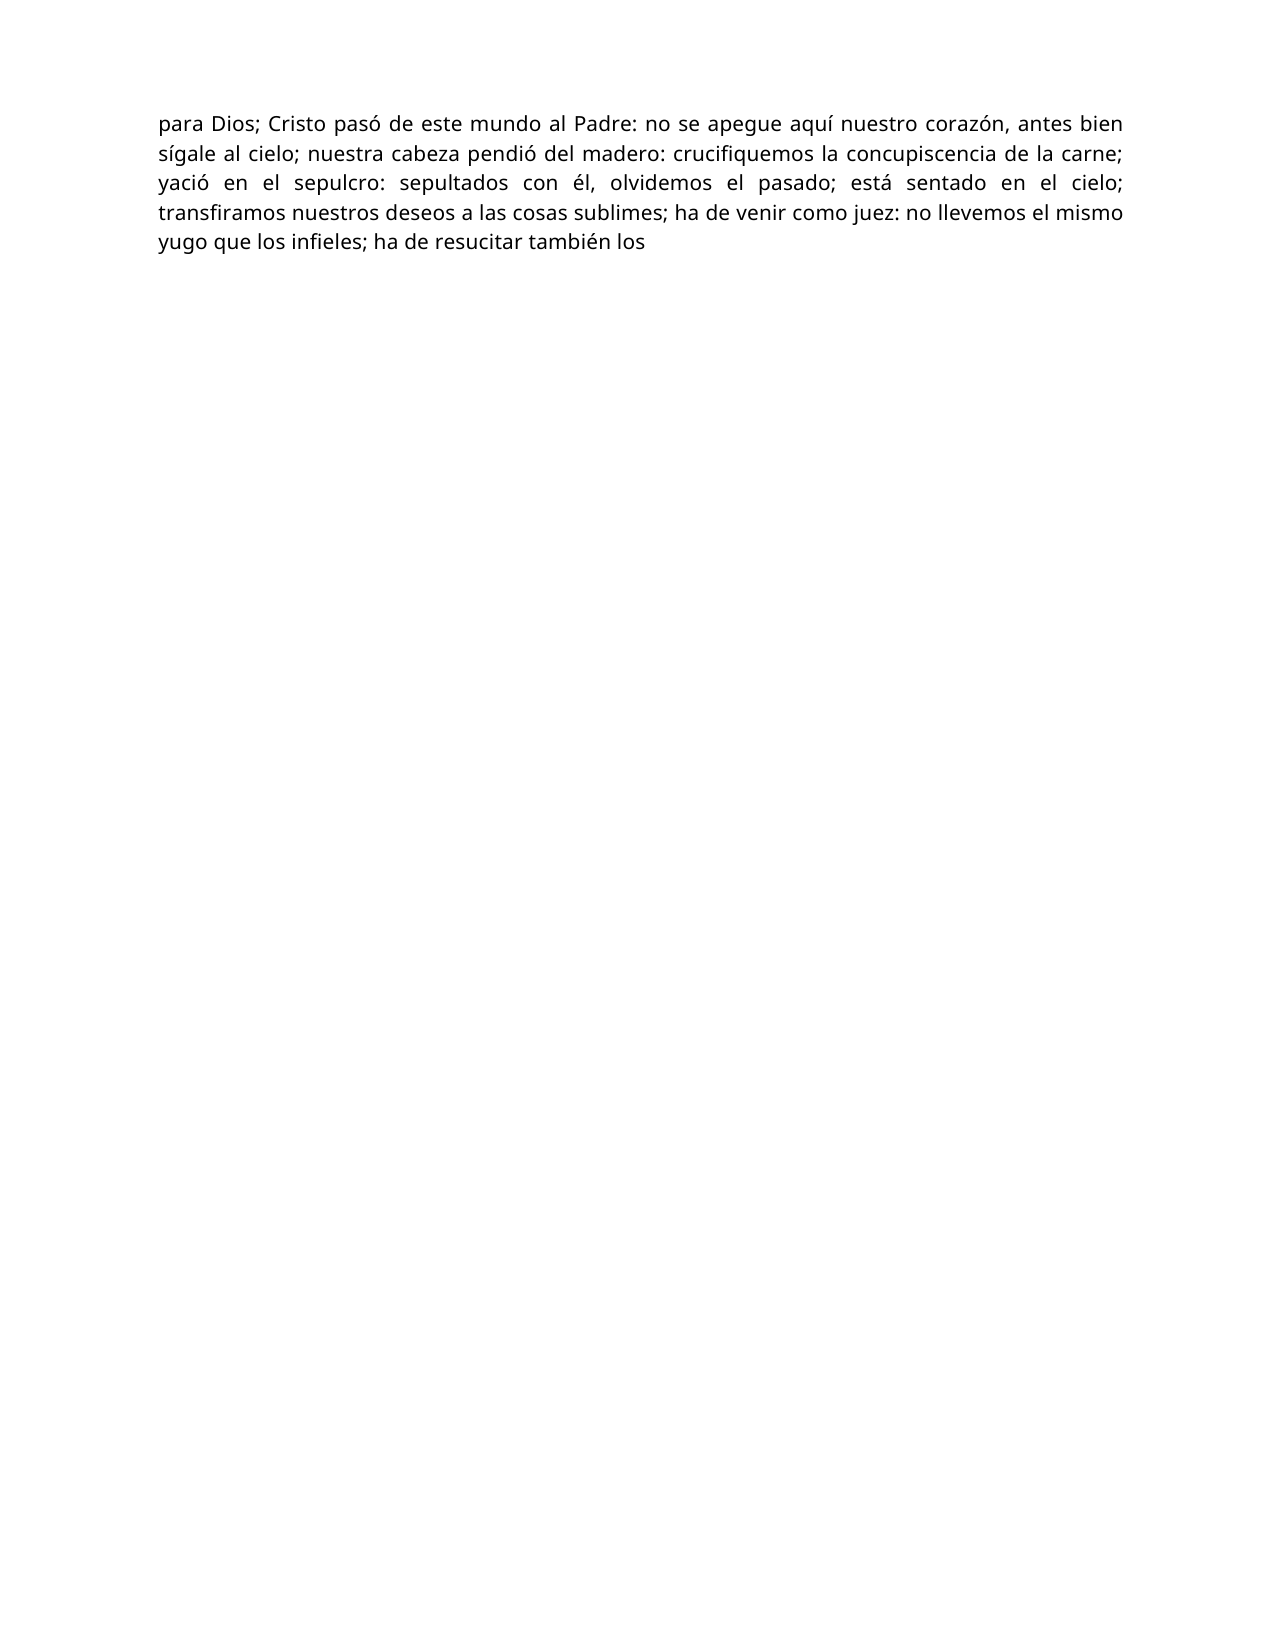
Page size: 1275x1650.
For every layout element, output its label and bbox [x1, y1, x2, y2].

text [158, 108, 1125, 255]
